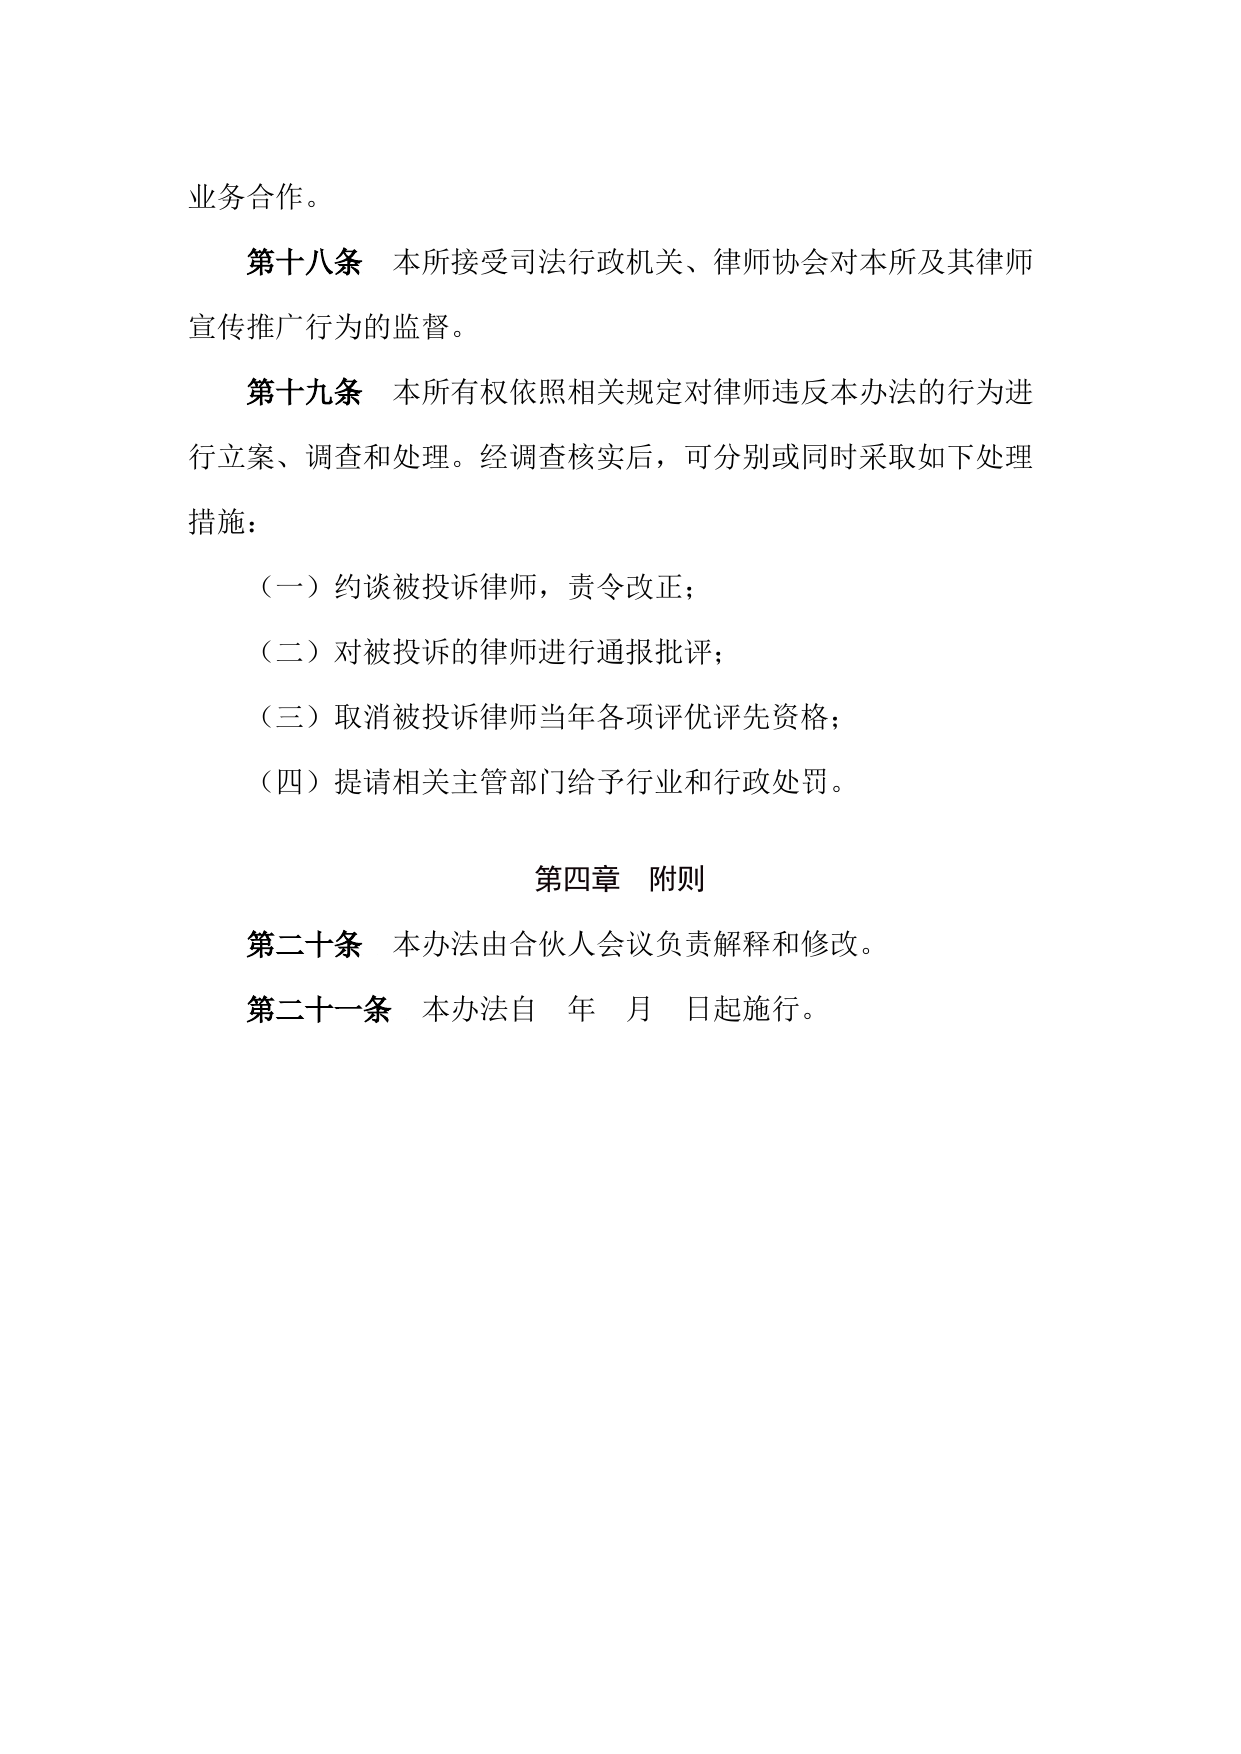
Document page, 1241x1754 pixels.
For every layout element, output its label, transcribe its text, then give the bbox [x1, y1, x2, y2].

list 对被投诉的律师进行通报批评； [187, 617, 1053, 682]
text 第四章 附则 [187, 844, 1053, 909]
text 第二十条 本办法由合伙人会议负责解释和修改。 [187, 909, 1053, 974]
text 第十九条 本所有权依照相关规定对律师违反本办法的行为进行立案、调查和处理。经调查核实后，可分别或同时采取如下处理措施： [187, 357, 1053, 552]
list 取消被投诉律师当年各项评优评先资格； [187, 682, 1053, 747]
text 第十八条 本所接受司法行政机关、律师协会对本所及其律师宣传推广行为的监督。 [187, 227, 1053, 357]
list 约谈被投诉律师，责令改正； [187, 552, 1053, 617]
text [187, 162, 1053, 227]
list 提请相关主管部门给予行业和行政处罚。 [187, 747, 1053, 812]
text 第二十一条 本办法自 年 月 日起施行。 [187, 974, 1053, 1039]
